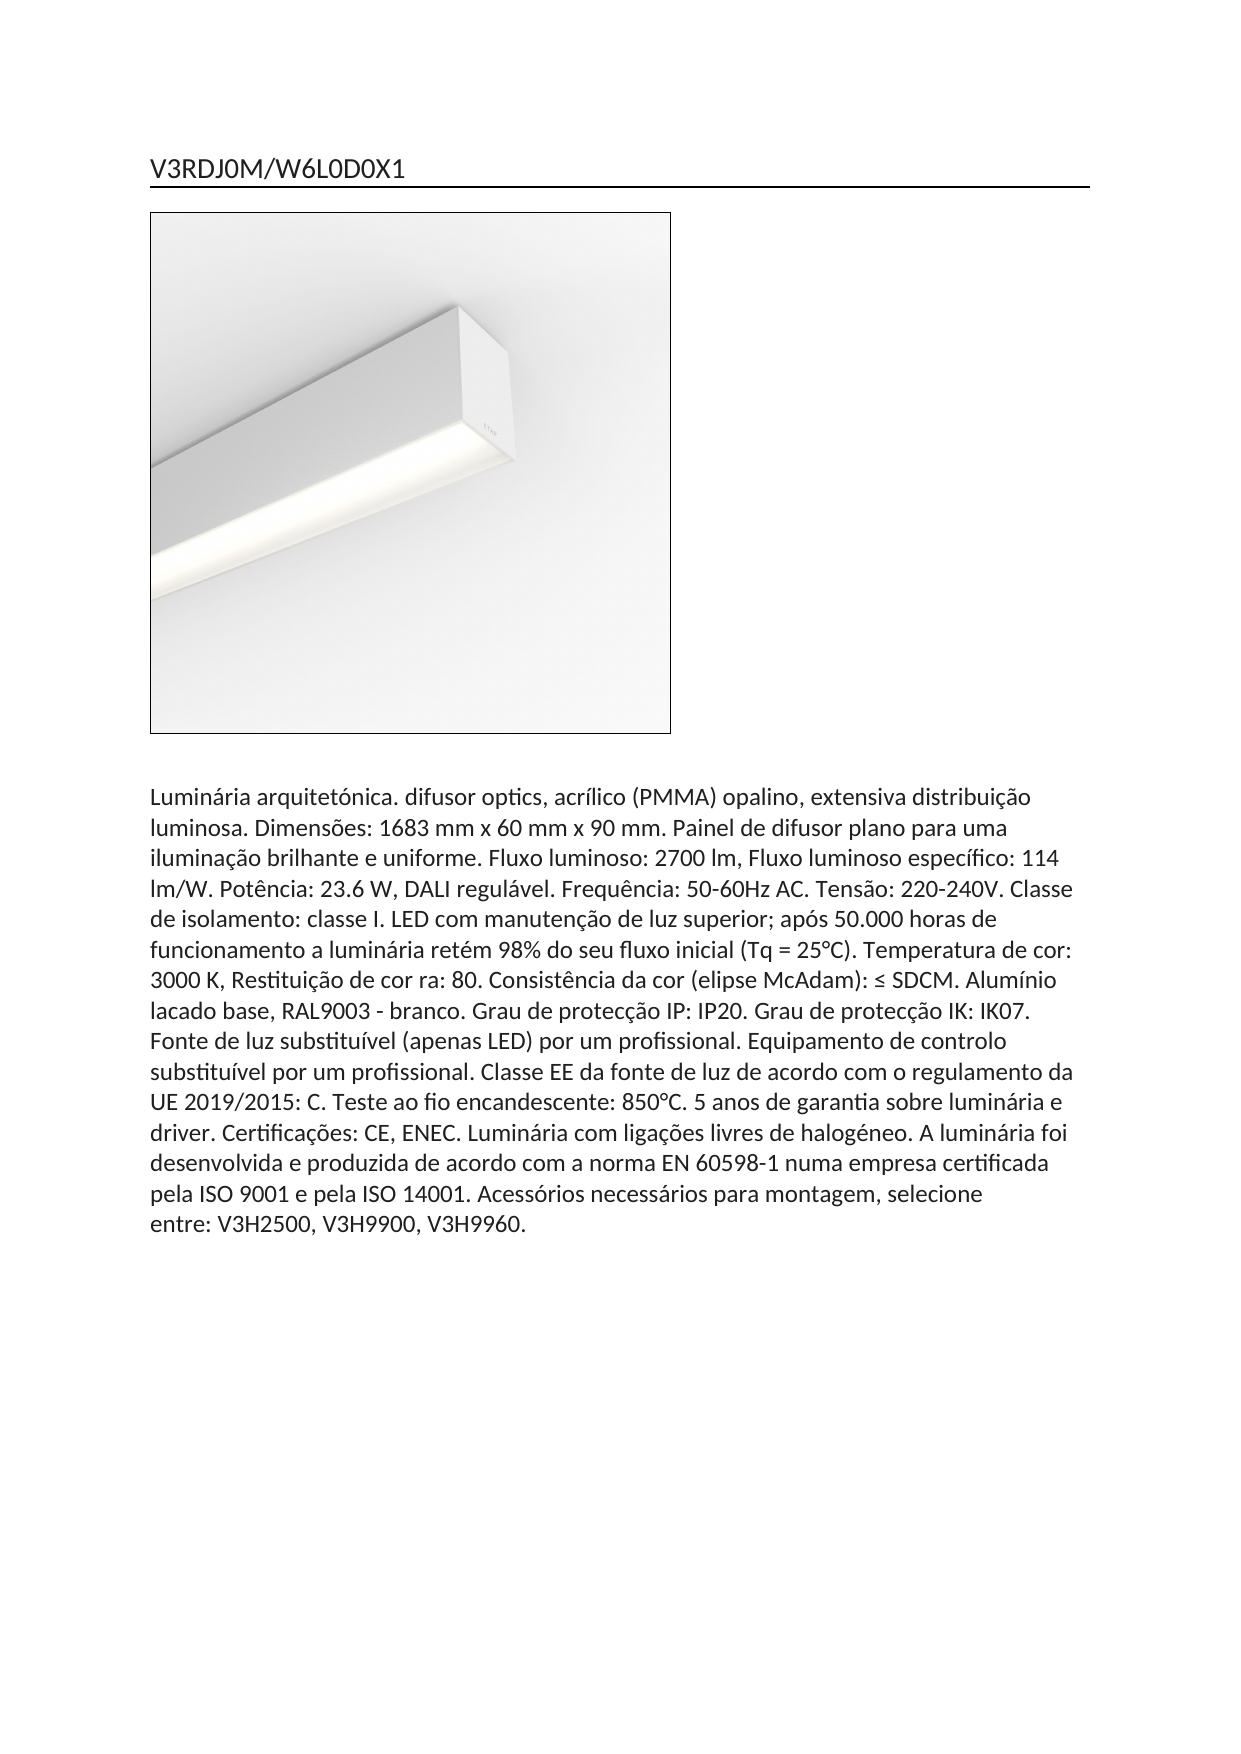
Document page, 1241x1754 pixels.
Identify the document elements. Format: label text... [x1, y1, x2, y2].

text Luminária arquitetónica. difusor optics, acrílico (PMMA) opalino, extensiva distribuição luminosa. Dimensões: 1683 mm x 60 mm x 90 mm. Painel de difusor plano para uma iluminação brilhante e uniforme. Fluxo luminoso: 2700 lm, Fluxo luminoso específico: 114 lm/W. Potência: 23.6 W, DALI regulável. Frequência: 50-60Hz AC. Tensão: 220-240V. Classe de isolamento: classe I. LED com manutenção de luz superior; após 50.000 horas de funcionamento a luminária retém 98% do seu fluxo inicial (Tq = 25°C). Temperatura de cor: 3000 K, Restituição de cor ra: 80. Consistência da cor (elipse McAdam): ≤ SDCM. Alumínio lacado base, RAL9003 - branco. Grau de protecção IP: IP20. Grau de protecção IK: IK07. Fonte de luz substituível (apenas LED) por um profissional. Equipamento de controlo substituível por um profissional. Classe EE da fonte de luz de acordo com o regulamento da UE 2019/2015: C. Teste ao fio encandescente: 850°C. 5 anos de garantia sobre luminária e driver. Certificações: CE, ENEC. Luminária com ligações livres de halogéneo. A luminária foi desenvolvida e produzida de acordo com a norma EN 60598-1 numa empresa certificada pela ISO 9001 e pela ISO 14001. Acessórios necessários para montagem, selecione entre: V3H2500, V3H9900, V3H9960. [150, 781, 1090, 1239]
text V3RDJ0M/W6L0D0X1 [150, 150, 1090, 186]
picture [151, 213, 670, 733]
